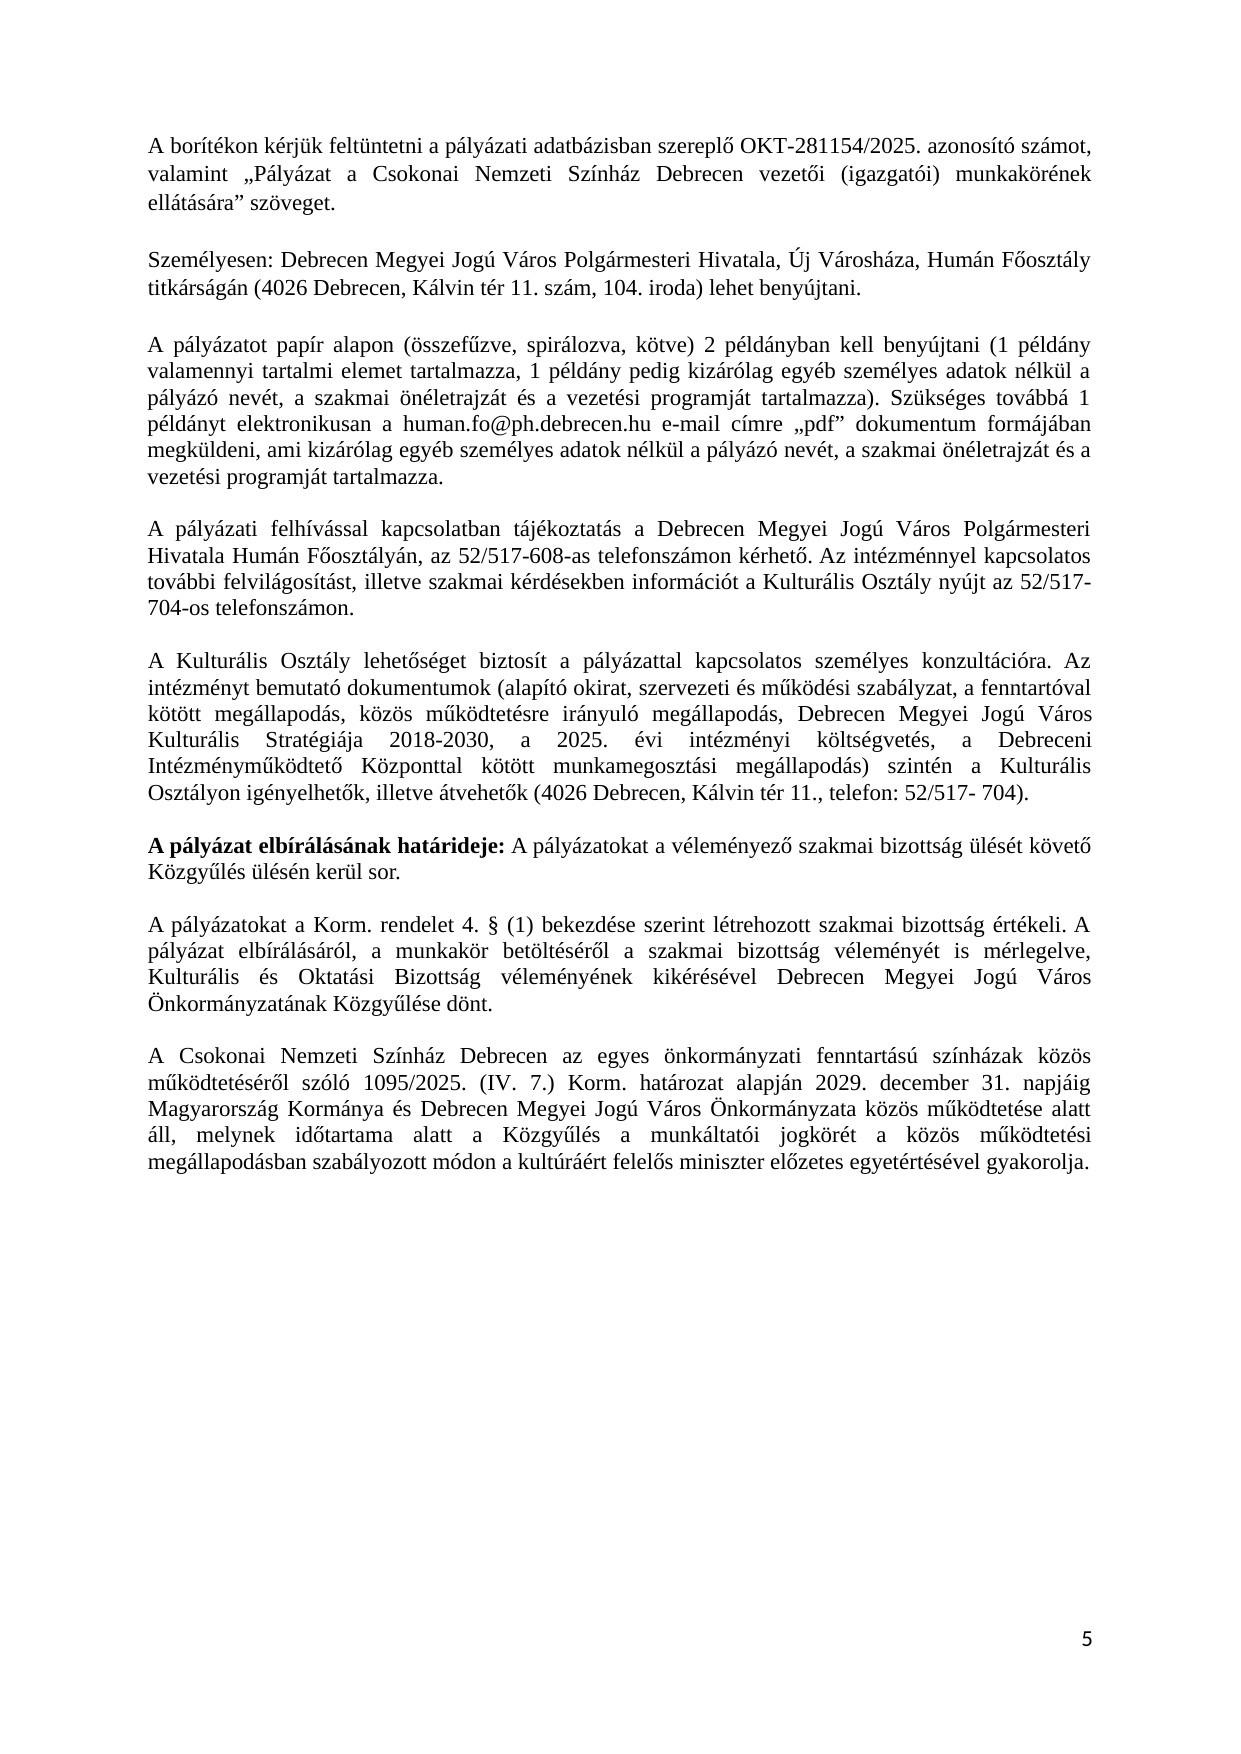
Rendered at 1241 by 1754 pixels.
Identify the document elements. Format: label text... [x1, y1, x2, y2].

text A Csokonai Nemzeti Színház Debrecen az egyes önkormányzati fenntartású színházak közös működtetéséről szóló 1095/2025. (IV. 7.) Korm. határozat alapján 2029. december 31. napjáig Magyarország Kormánya és Debrecen Megyei Jogú Város Önkormányzata közös működtetése alatt áll, melynek időtartama alatt a Közgyűlés a munkáltatói jogkörét a közös működtetési megállapodásban szabályozott módon a kultúráért felelős miniszter előzetes egyetértésével gyakorolja. [148, 1042, 1093, 1174]
text A pályázatot papír alapon (összefűzve, spirálozva, kötve) 2 példányban kell benyújtani (1 példány valamennyi tartalmi elemet tartalmazza, 1 példány pedig kizárólag egyéb személyes adatok nélkül a pályázó nevét, a szakmai önéletrajzát és a vezetési programját tartalmazza). Szükséges továbbá 1 példányt elektronikusan a human.fo@ph.debrecen.hu e-mail címre „pdf” dokumentum formájában megküldeni, ami kizárólag egyéb személyes adatok nélkül a pályázó nevét, a szakmai önéletrajzát és a vezetési programját tartalmazza. [147, 331, 1093, 489]
text A borítékon kérjük feltüntetni a pályázati adatbázisban szereplő OKT-281154/2025. azonosító számot, valamint „Pályázat a Csokonai Nemzeti Színház Debrecen vezetői (igazgatói) munkakörének ellátására” szöveget. [148, 132, 1093, 215]
text A pályázatokat a Korm. rendelet 4. § (1) bekezdése szerint létrehozott szakmai bizottság értékeli. A pályázat elbírálásáról, a munkakör betöltéséről a szakmai bizottság véleményét is mérlegelve, Kulturális és Oktatási Bizottság véleményének kikérésével Debrecen Megyei Jogú Város Önkormányzatának Közgyűlése dönt. [148, 911, 1093, 1016]
text A pályázati felhívással kapcsolatban tájékoztatás a Debrecen Megyei Jogú Város Polgármesteri Hivatala Humán Főosztályán, az 52/517-608-as telefonszámon kérhető. Az intézménnyel kapcsolatos további felvilágosítást, illetve szakmai kérdésekben információt a Kulturális Osztály nyújt az 52/517-704-os telefonszámon. [147, 515, 1093, 621]
text Személyesen: Debrecen Megyei Jogú Város Polgármesteri Hivatala, Új Városháza, Humán Főosztály titkárságán (4026 Debrecen, Kálvin tér 11. szám, 104. iroda) lehet benyújtani. [148, 246, 1093, 300]
text A pályázat elbírálásának határideje: A pályázatokat a véleményező szakmai bizottság ülését követő Közgyűlés ülésén kerül sor. [148, 832, 1093, 884]
text A Kulturális Osztály lehetőséget biztosít a pályázattal kapcsolatos személyes konzultációra. Az intézményt bemutató dokumentumok (alapító okirat, szervezeti és működési szabályzat, a fenntartóval kötött megállapodás, közös működtetésre irányuló megállapodás, Debrecen Megyei Jogú Város Kulturális Stratégiája 2018-2030, a 2025. évi intézményi költségvetés, a Debreceni Intézményműködtető Központtal kötött munkamegosztási megállapodás) szintén a Kulturális Osztályon igényelhetők, illetve átvehetők (4026 Debrecen, Kálvin tér 11., telefon: 52/517- 704). [148, 647, 1093, 805]
